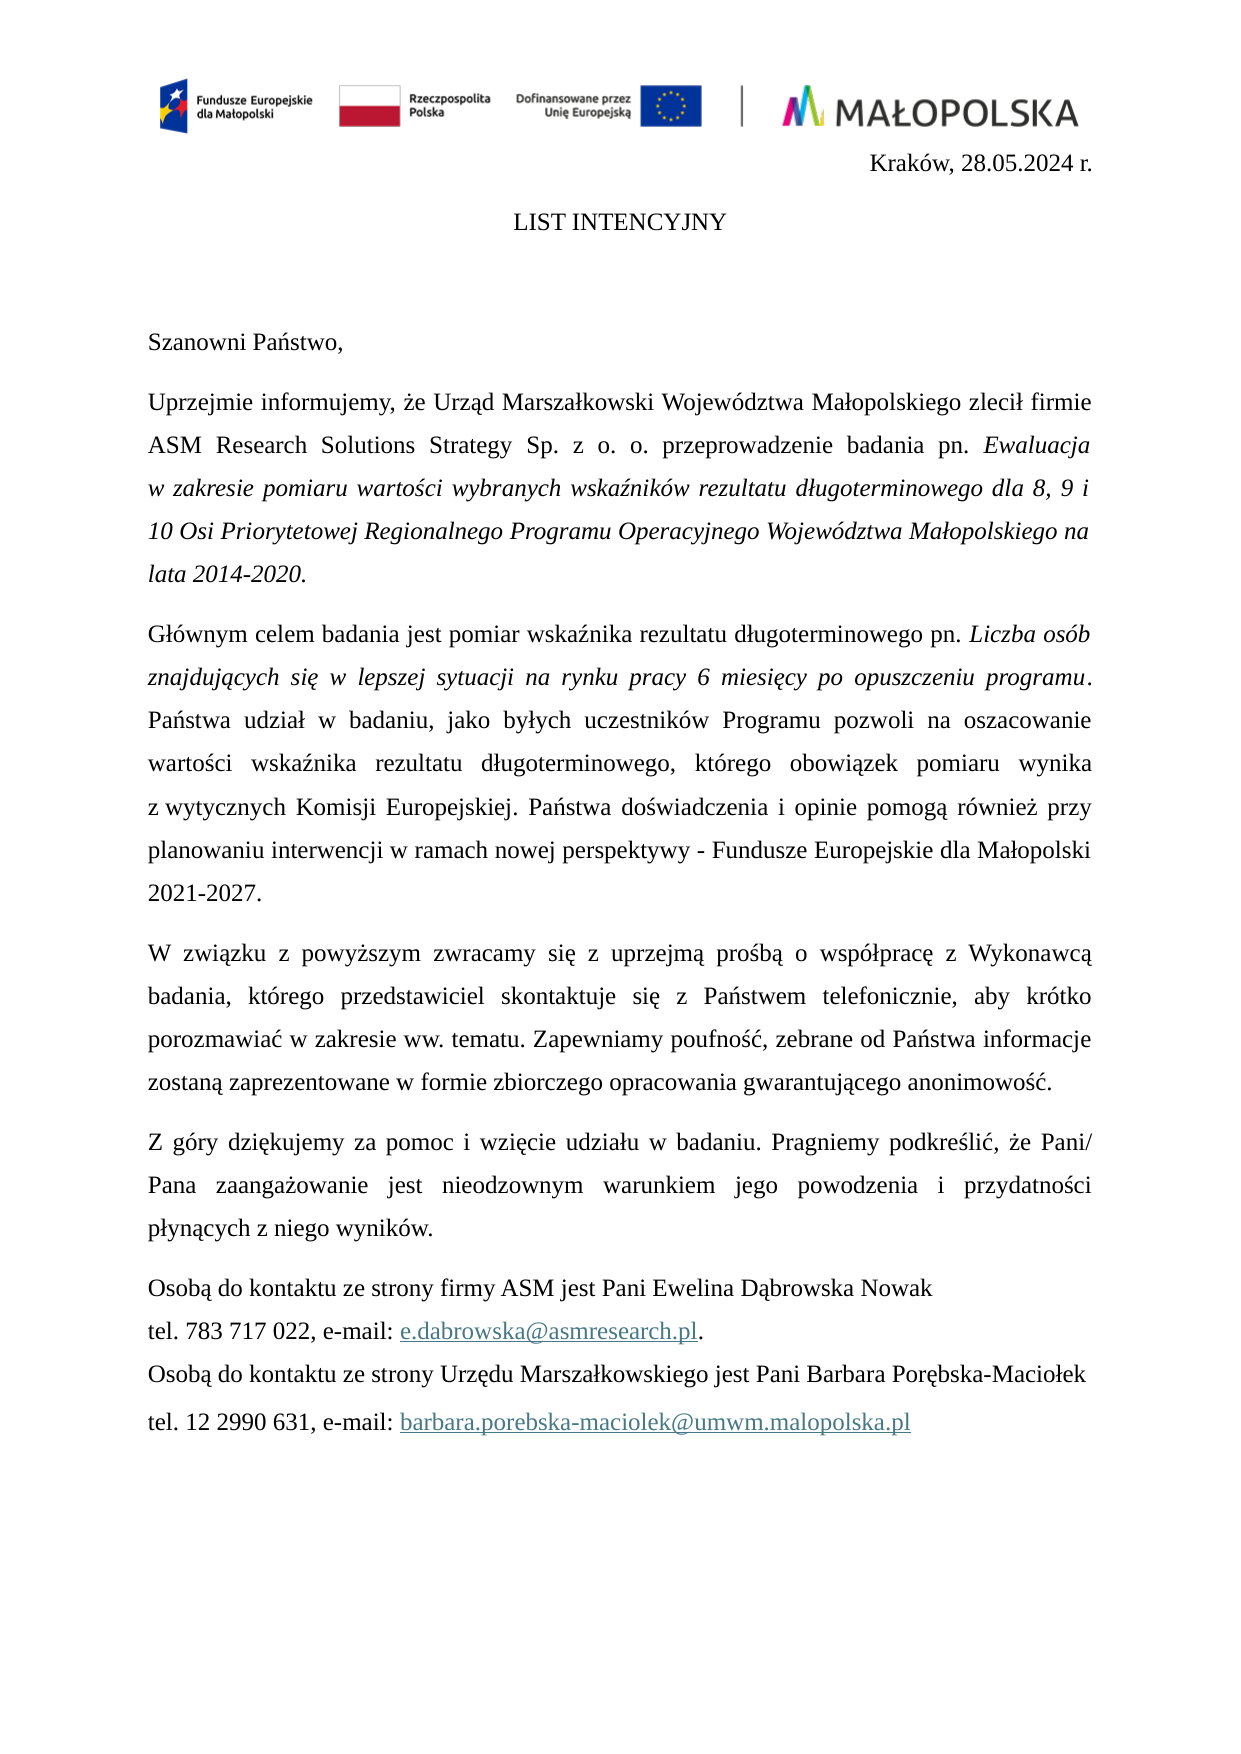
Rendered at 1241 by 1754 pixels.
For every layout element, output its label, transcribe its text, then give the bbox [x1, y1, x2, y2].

text Osobą do kontaktu ze strony firmy ASM jest Pani Ewelina Dąbrowska Nowak [148, 1273, 1093, 1302]
text tel. 783 717 022, e-mail: e.dabrowska@asmresearch.pl. [148, 1316, 1093, 1345]
text LIST INTENCYJNY [148, 207, 1093, 236]
text Uprzejmie informujemy, że Urząd Marszałkowski Województwa Małopolskiego zlecił firmie ASM Research Solutions Strategy Sp. z o. o. przeprowadzenie badania pn. Ewaluacja w zakresie pomiaru wartości wybranych wskaźników rezultatu długoterminowego dla 8, 9 i 10 Osi Priorytetowej Regionalnego Programu Operacyjnego Województwa Małopolskiego na lata 2014-2020. [148, 387, 1093, 588]
text Osobą do kontaktu ze strony Urzędu Marszałkowskiego jest Pani Barbara Porębska-Maciołek [148, 1359, 1093, 1388]
text W związku z powyższym zwracamy się z uprzejmą prośbą o współpracę z Wykonawcą badania, którego przedstawiciel skontaktuje się z Państwem telefonicznie, aby krótko porozmawiać w zakresie ww. tematu. Zapewniamy poufność, zebrane od Państwa informacje zostaną zaprezentowane w formie zbiorczego opracowania gwarantującego anonimowość. [148, 938, 1093, 1096]
text tel. 12 2990 631, e-mail: barbara.porebska-maciolek@umwm.malopolska.pl [148, 1407, 1093, 1436]
text Szanowni Państwo, [148, 327, 1093, 356]
text Kraków, 28.05.2024 r. [148, 148, 1093, 176]
picture [147, 65, 1093, 147]
text Głównym celem badania jest pomiar wskaźnika rezultatu długoterminowego pn. Liczba osób znajdujących się w lepszej sytuacji na rynku pracy 6 miesięcy po opuszczeniu programu. Państwa udział w badaniu, jako byłych uczestników Programu pozwoli na oszacowanie wartości wskaźnika rezultatu długoterminowego, którego obowiązek pomiaru wynika z wytycznych Komisji Europejskiej. Państwa doświadczenia i opinie pomogą również przy planowaniu interwencji w ramach nowej perspektywy - Fundusze Europejskie dla Małopolski 2021-2027. [148, 619, 1093, 907]
text Z góry dziękujemy za pomoc i wzięcie udziału w badaniu. Pragniemy podkreślić, że Pani/ Pana zaangażowanie jest nieodzownym warunkiem jego powodzenia i przydatności płynących z niego wyników. [148, 1127, 1093, 1242]
